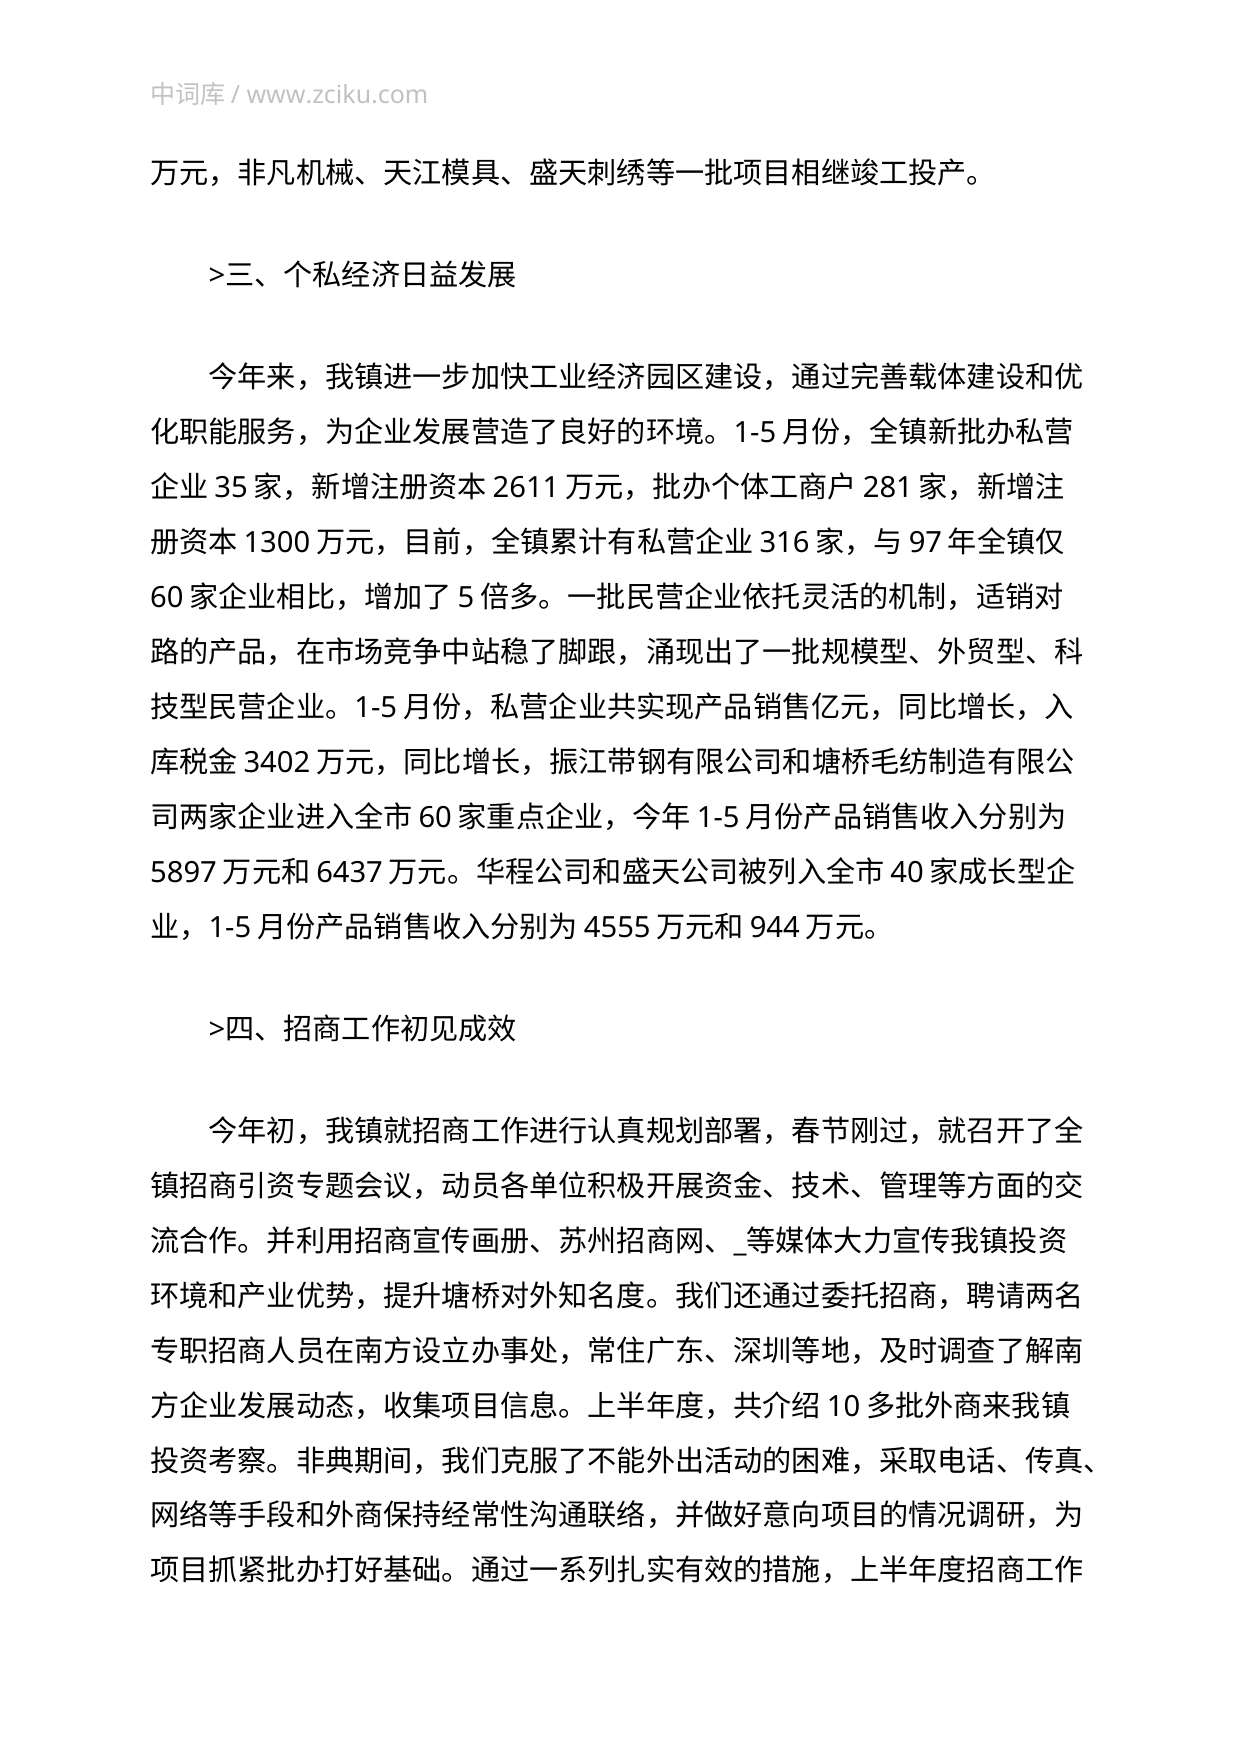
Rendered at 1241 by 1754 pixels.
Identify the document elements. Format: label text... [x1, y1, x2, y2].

text >四、招商工作初见成效 [150, 1006, 1090, 1048]
text >三、个私经济日益发展 [150, 252, 1090, 294]
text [150, 150, 1090, 192]
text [150, 1107, 1090, 1589]
text 今年来，我镇进一步加快工业经济园区建设，通过完善载体建设和优化职能服务，为企业发展营造了良好的环境。1-5月份，全镇新批办私营企业35家，新增注册资本2611万元，批办个体工商户281家，新增注册资本1300万元，目前，全镇累计有私营企业316家，与97年全镇仅60家企业相比，增加了5倍多。一批民营企业依托灵活的机制，适销对路的产品，在市场竞争中站稳了脚跟，涌现出了一批规模型、外贸型、科技型民营企业。1-5月份，私营企业共实现产品销售亿元，同比增长，入库税金3402万元，同比增长，振江带钢有限公司和塘桥毛纺制造有限公司两家企业进入全市60家重点企业，今年1-5月份产品销售收入分别为5897万元和6437万元。华程公司和盛天公司被列入全市40家成长型企业，1-5月份产品销售收入分别为4555万元和944万元。 [150, 354, 1090, 946]
